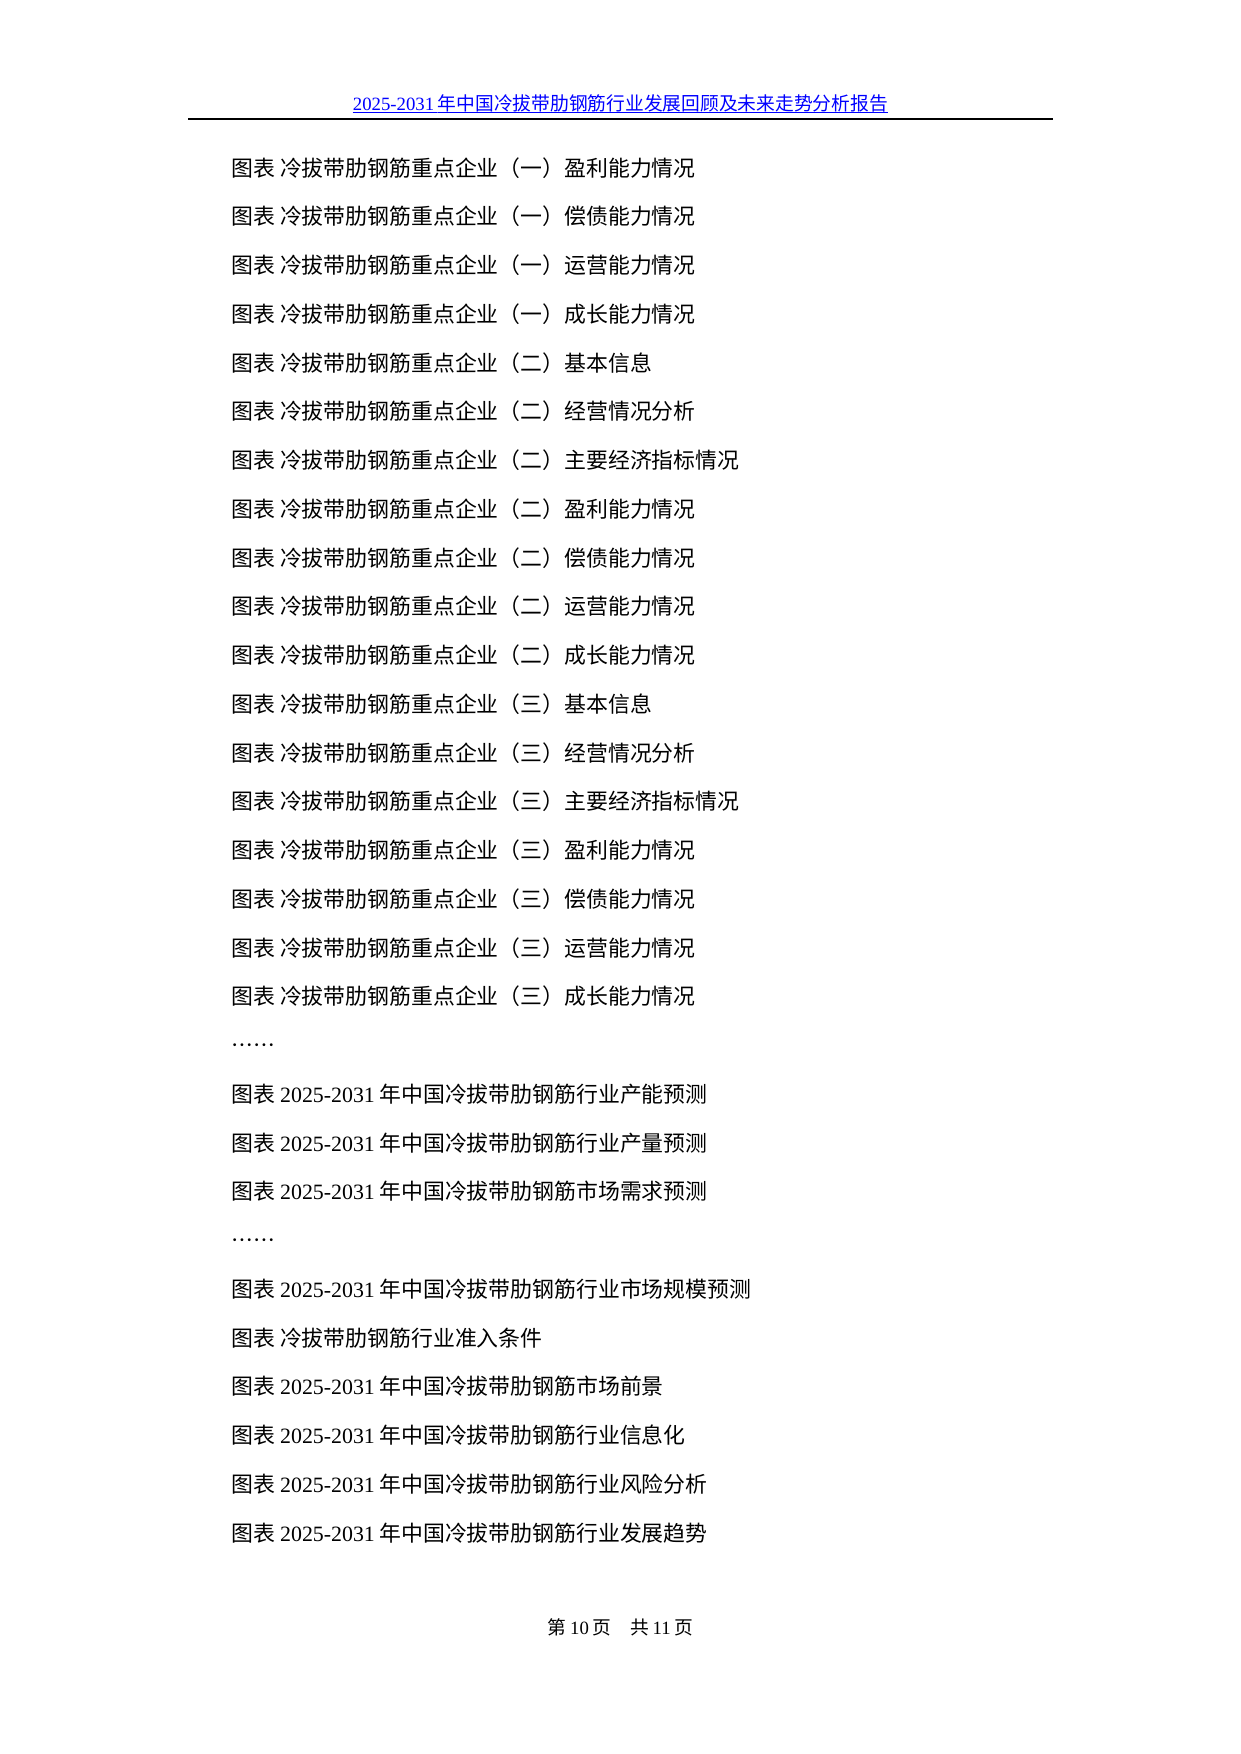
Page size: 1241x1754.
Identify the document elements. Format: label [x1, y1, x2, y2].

text [187, 150, 1053, 1548]
